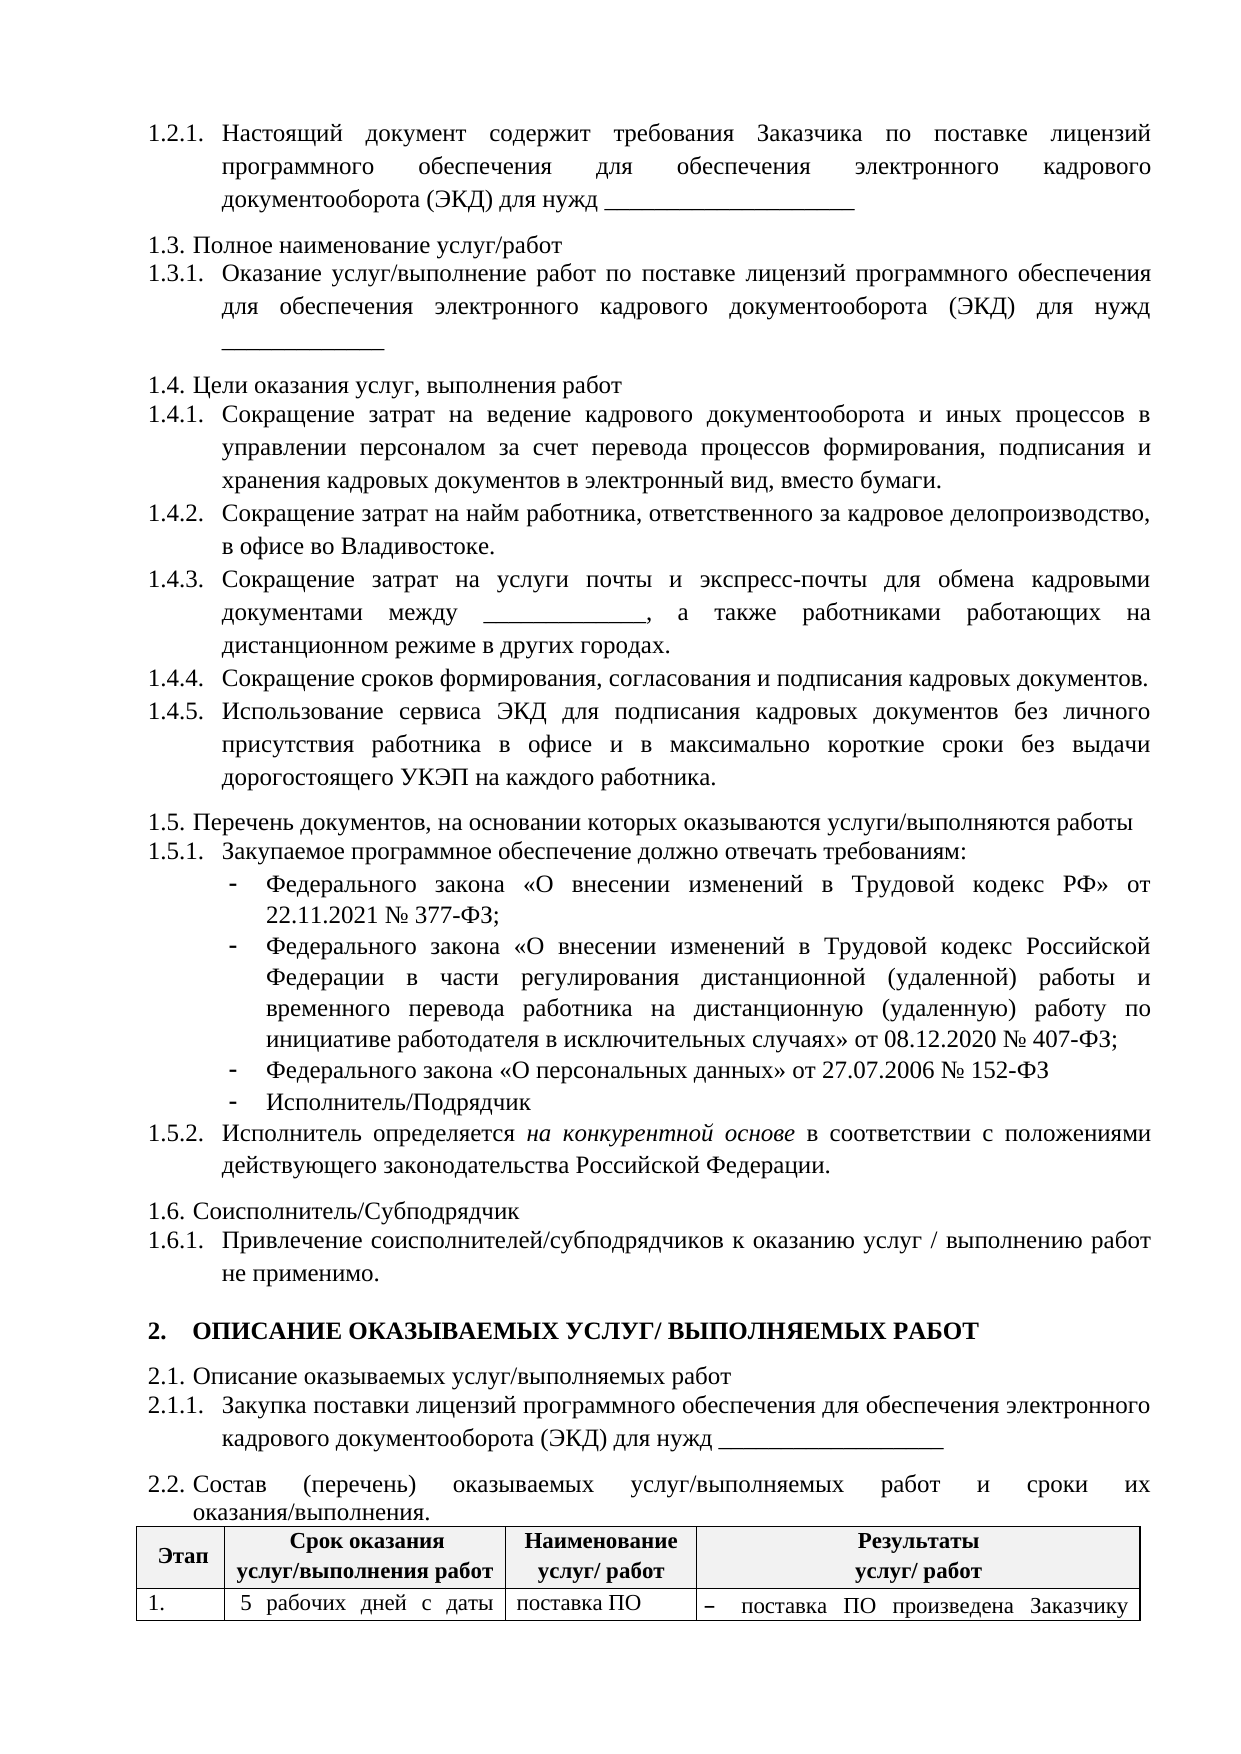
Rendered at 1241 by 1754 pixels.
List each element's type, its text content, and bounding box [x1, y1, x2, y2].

subtitle Оказание услуг/выполнение работ по поставке лицензий программного обеспечения для обеспечения электронного кадрового документооборота (ЭКД) для нужд _____________ [148, 258, 1152, 353]
subtitle Исполнитель определяется на конкурентной основе в соответствии с положениями действующего законодательства Российской Федерации. [148, 1118, 1152, 1179]
table_header Срок оказания услуг/выполнения работ [225, 1527, 505, 1588]
subtitle Использование сервиса ЭКД для подписания кадровых документов без личного присутствия работника в офисе и в максимально короткие сроки без выдачи дорогостоящего УКЭП на каждого работника. [148, 696, 1152, 791]
table_cell поставка ПО [506, 1589, 696, 1620]
text Исполнитель/Подрядчик [229, 1087, 1152, 1115]
table_header Наименование услуг/ работ [506, 1527, 696, 1588]
table_header Этап [137, 1527, 224, 1588]
text Федерального закона «О внесении изменений в Трудовой кодекс Российской Федерации в части регулирования дистанционной (удаленной) работы и временного перевода работника на дистанционную (удаленную) работу по инициативе работодателя в исключительных случаях» от 08.12.2020 № 407-ФЗ; [229, 931, 1152, 1053]
text Федерального закона «О внесении изменений в Трудовой кодекс РФ» от 22.11.2021 № 377-ФЗ; [229, 869, 1152, 929]
subtitle Настоящий документ содержит требования Заказчика по поставке лицензий программного обеспечения для обеспечения электронного кадрового документооборота (ЭКД) для нужд ____________________ [148, 118, 1152, 213]
subtitle ОПИСАНИЕ ОКАЗЫВАЕМЫХ УСЛУГ/ ВЫПОЛНЯЕМЫХ РАБОТ [148, 1316, 1152, 1345]
subtitle Состав (перечень) оказываемых услуг/выполняемых работ и сроки их оказания/выполнения. [148, 1469, 1152, 1526]
text Федерального закона «О персональных данных» от 27.07.2006 № 152-ФЗ [229, 1056, 1152, 1084]
subtitle Сокращение сроков формирования, согласования и подписания кадровых документов. [148, 663, 1152, 692]
subtitle Закупка поставки лицензий программного обеспечения для обеспечения электронного кадрового документооборота (ЭКД) для нужд __________________ [148, 1390, 1152, 1452]
subtitle Сокращение затрат на ведение кадрового документооборота и иных процессов в управлении персоналом за счет перевода процессов формирования, подписания и хранения кадровых документов в электронный вид, вместо бумаги. [148, 399, 1152, 493]
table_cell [697, 1589, 1139, 1620]
subtitle Соисполнитель/Субподрядчик [148, 1196, 1152, 1225]
subtitle Сокращение затрат на услуги почты и экспресс-почты для обмена кадровыми документами между _____________, а также работниками работающих на дистанционном режиме в других городах. [148, 564, 1152, 659]
subtitle Цели оказания услуг, выполнения работ [148, 370, 1152, 399]
subtitle Описание оказываемых услуг/выполняемых работ [148, 1361, 1152, 1390]
subtitle Закупаемое программное обеспечение должно отвечать требованиям: [148, 836, 1152, 865]
table_header Результаты услуг/ работ [697, 1527, 1139, 1588]
subtitle Перечень документов, на основании которых оказываются услуги/выполняются работы [148, 807, 1152, 836]
table_cell [137, 1589, 224, 1620]
subtitle Сокращение затрат на найм работника, ответственного за кадровое делопроизводство, в офисе во Владивостоке. [148, 498, 1152, 559]
subtitle Полное наименование услуг/работ [148, 230, 1152, 258]
subtitle Привлечение соисполнителей/субподрядчиков к оказанию услуг / выполнению работ не применимо. [148, 1225, 1152, 1287]
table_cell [225, 1589, 505, 1620]
